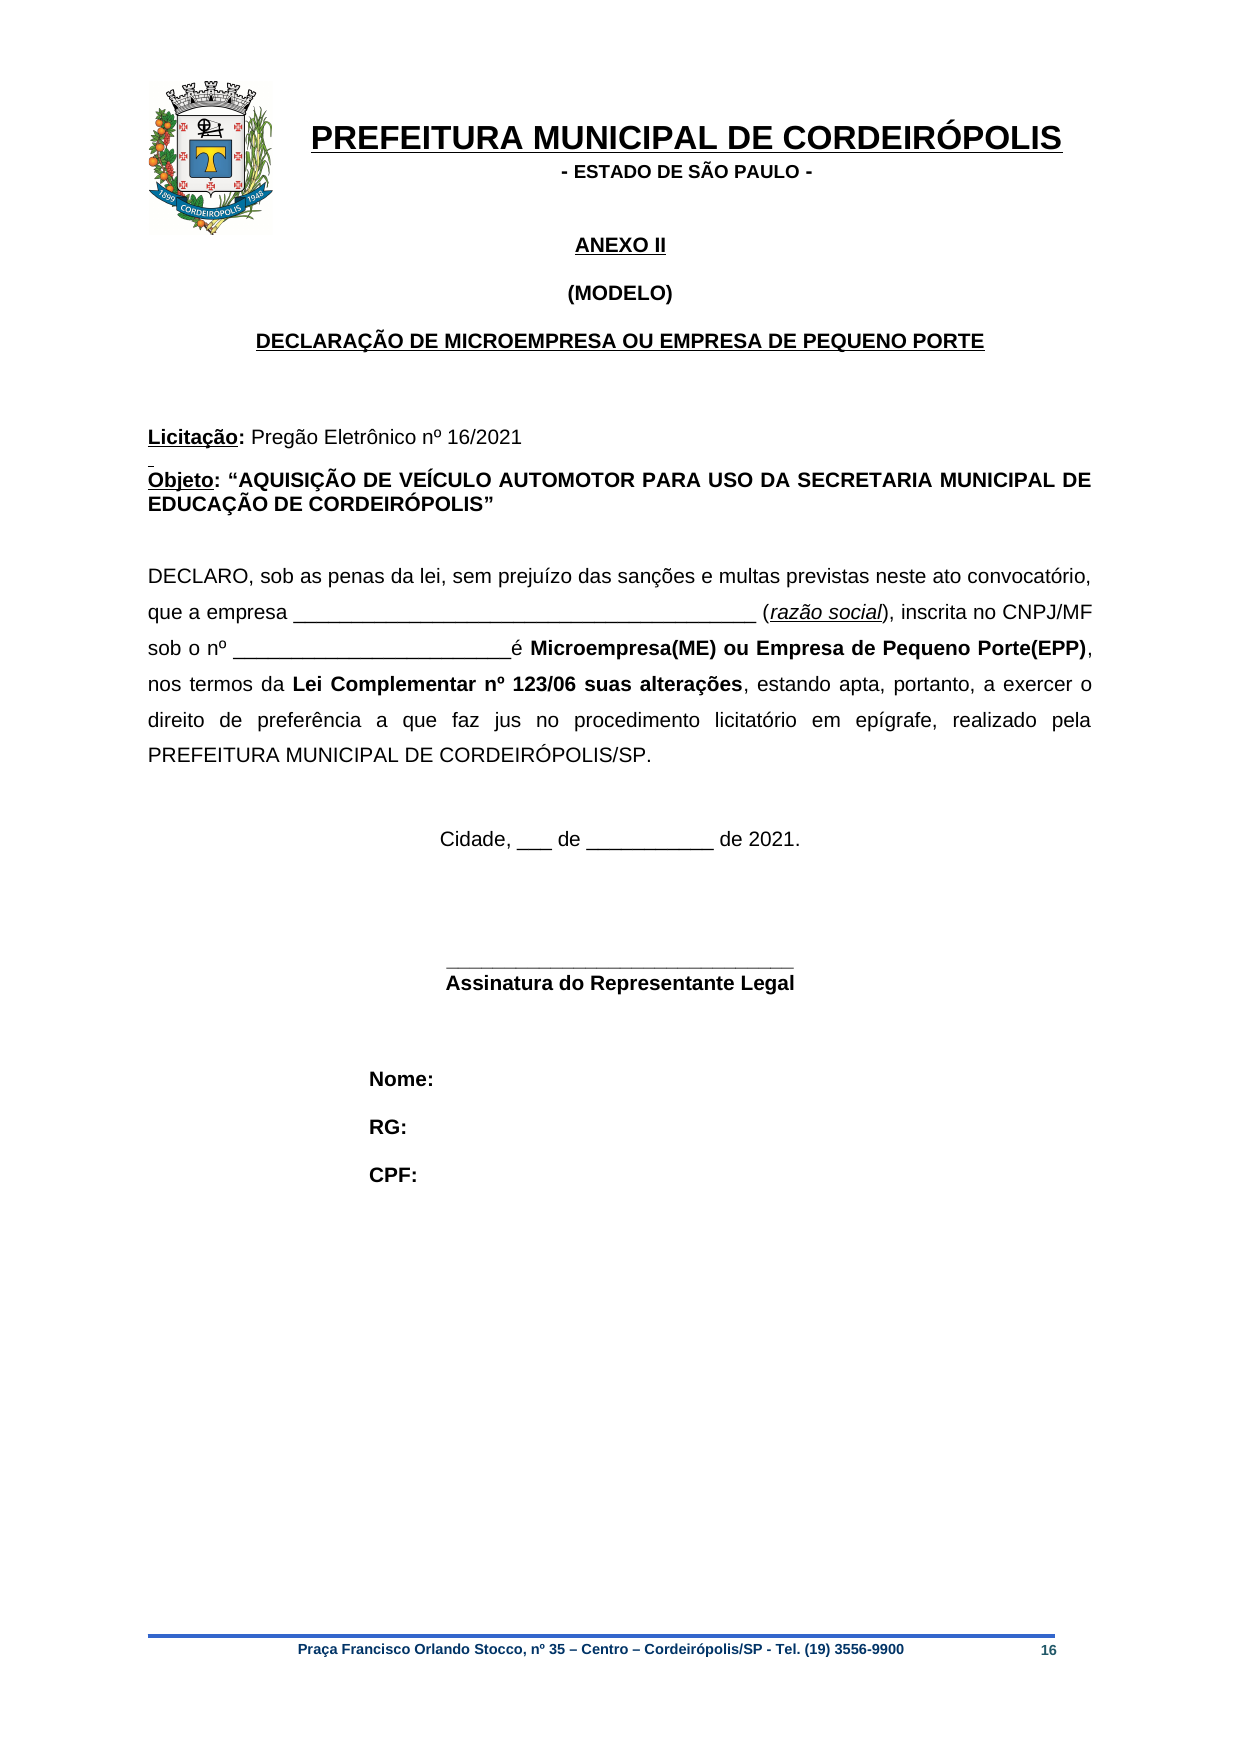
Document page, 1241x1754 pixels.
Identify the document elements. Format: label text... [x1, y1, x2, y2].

text RG: [369, 1115, 1093, 1139]
text DECLARO, sob as penas da lei, sem prejuízo das sanções e multas previstas neste ato convocatório, que a empresa ________________________________________ (razão social), inscrita no CNPJ/MF sob o nº ________________________é Microempresa(ME) ou Empresa de Pequeno Porte(EPP), nos termos da Lei Complementar nº 123/06 suas alterações, estando apta, portanto, a exercer o direito de preferência a que faz jus no procedimento licitatório em epígrafe, realizado pela PREFEITURA MUNICIPAL DE CORDEIRÓPOLIS/SP. [148, 564, 1093, 767]
text DECLARAÇÃO DE MICROEMPRESA OU EMPRESA DE PEQUENO PORTE [148, 329, 1093, 353]
text ANEXO II [148, 233, 1093, 257]
title Objeto: “AQUISIÇÃO DE VEÍCULO AUTOMOTOR PARA USO DA SECRETARIA MUNICIPAL DE EDUCAÇÃO DE CORDEIRÓPOLIS” [148, 468, 1093, 516]
text (MODELO) [148, 281, 1093, 305]
text Assinatura do Representante Legal [148, 971, 1093, 995]
text Cidade, ___ de ___________ de 2021. [148, 827, 1093, 851]
text Nome: [369, 1067, 1093, 1091]
text CPF: [369, 1163, 1093, 1187]
text ______________________________ [148, 947, 1093, 971]
text Licitação: Pregão Eletrônico nº 16/2021 [148, 425, 1093, 449]
picture [148, 81, 273, 233]
